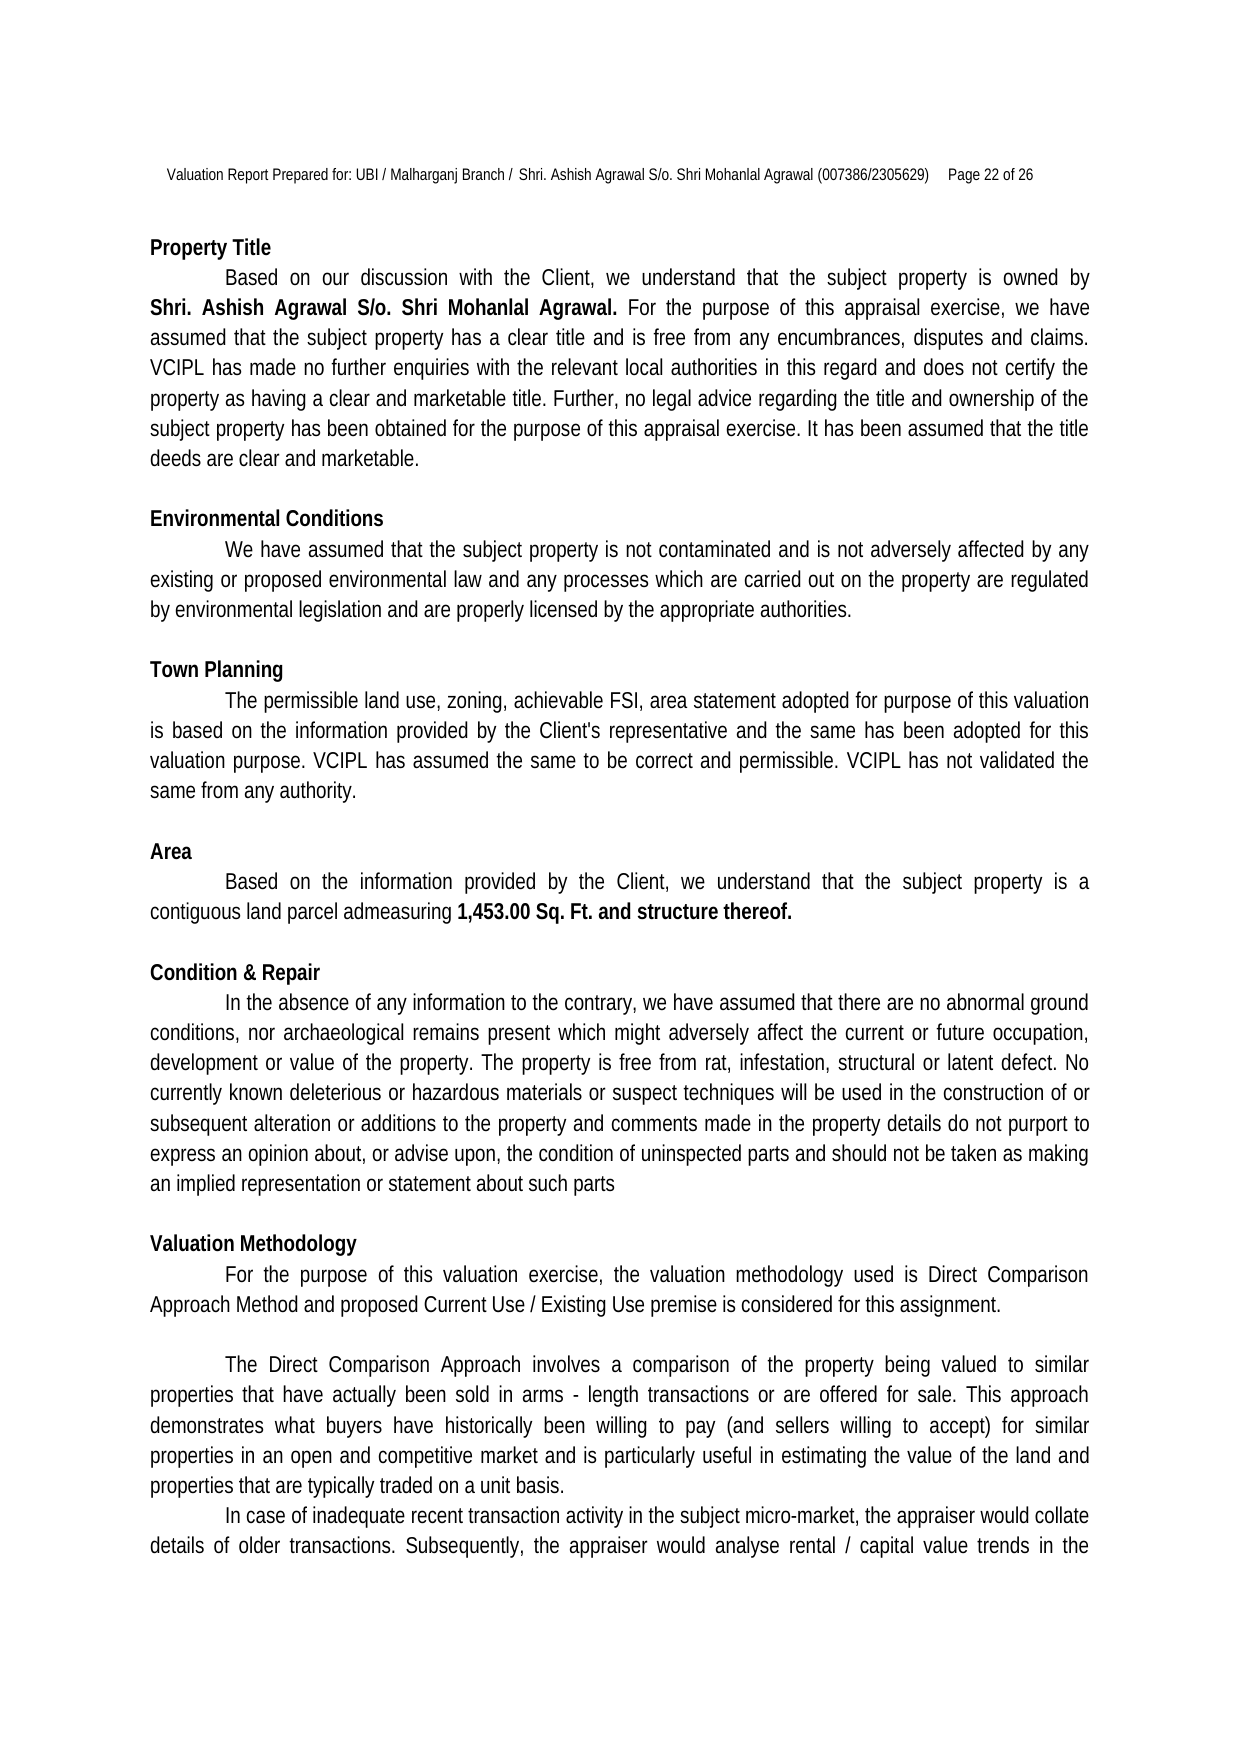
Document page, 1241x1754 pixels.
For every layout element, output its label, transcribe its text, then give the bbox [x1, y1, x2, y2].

text For the purpose of this valuation exercise, the valuation methodology used is Direct Comparison Approach Method and proposed Current Use / Existing Use premise is considered for this assignment. [150, 1261, 1090, 1317]
text Area [150, 838, 1090, 864]
text In the absence of any information to the contrary, we have assumed that there are no abnormal ground conditions, nor archaeological remains present which might adversely affect the current or future occupation, development or value of the property. The property is free from rat, infestation, structural or latent defect. No currently known deleterious or hazardous materials or suspect techniques will be used in the construction of or subsequent alteration or additions to the property and comments made in the property details do not purport to express an opinion about, or advise upon, the condition of uninspected parts and should not be taken as making an implied representation or statement about such parts [150, 989, 1090, 1196]
text The permissible land use, zoning, achievable FSI, area statement adopted for purpose of this valuation is based on the information provided by the Client's representative and the same has been adopted for this valuation purpose. VCIPL has assumed the same to be correct and permissible. VCIPL has not validated the same from any authority. [150, 687, 1090, 804]
text We have assumed that the subject property is not contaminated and is not adversely affected by any existing or proposed environmental law and any processes which are carried out on the property are regulated by environmental legislation and are properly licensed by the appropriate authorities. [150, 536, 1090, 622]
text Property Title [150, 233, 1090, 260]
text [150, 1502, 1090, 1559]
text Environmental Conditions [150, 505, 1090, 532]
text Based on our discussion with the Client, we understand that the subject property is owned by Shri. Ashish Agrawal S/o. Shri Mohanlal Agrawal. For the purpose of this appraisal exercise, we have assumed that the subject property has a clear title and is free from any encumbrances, disputes and claims. VCIPL has made no further enquiries with the relevant local authorities in this regard and does not certify the property as having a clear and marketable title. Further, no legal advice regarding the title and ownership of the subject property has been obtained for the purpose of this appraisal exercise. It has been assumed that the title deeds are clear and marketable. [150, 264, 1090, 471]
text The Direct Comparison Approach involves a comparison of the property being valued to similar properties that have actually been sold in arms - length transactions or are offered for sale. This approach demonstrates what buyers have historically been willing to pay (and sellers willing to accept) for similar properties in an open and competitive market and is particularly useful in estimating the value of the land and properties that are typically traded on a unit basis. [150, 1351, 1090, 1498]
text Based on the information provided by the Client, we understand that the subject property is a contiguous land parcel admeasuring 1,453.00 Sq. Ft. and structure thereof. [150, 868, 1090, 924]
text Valuation Methodology [150, 1230, 1090, 1257]
text Condition & Repair [150, 958, 1090, 985]
text Town Planning [150, 656, 1090, 683]
